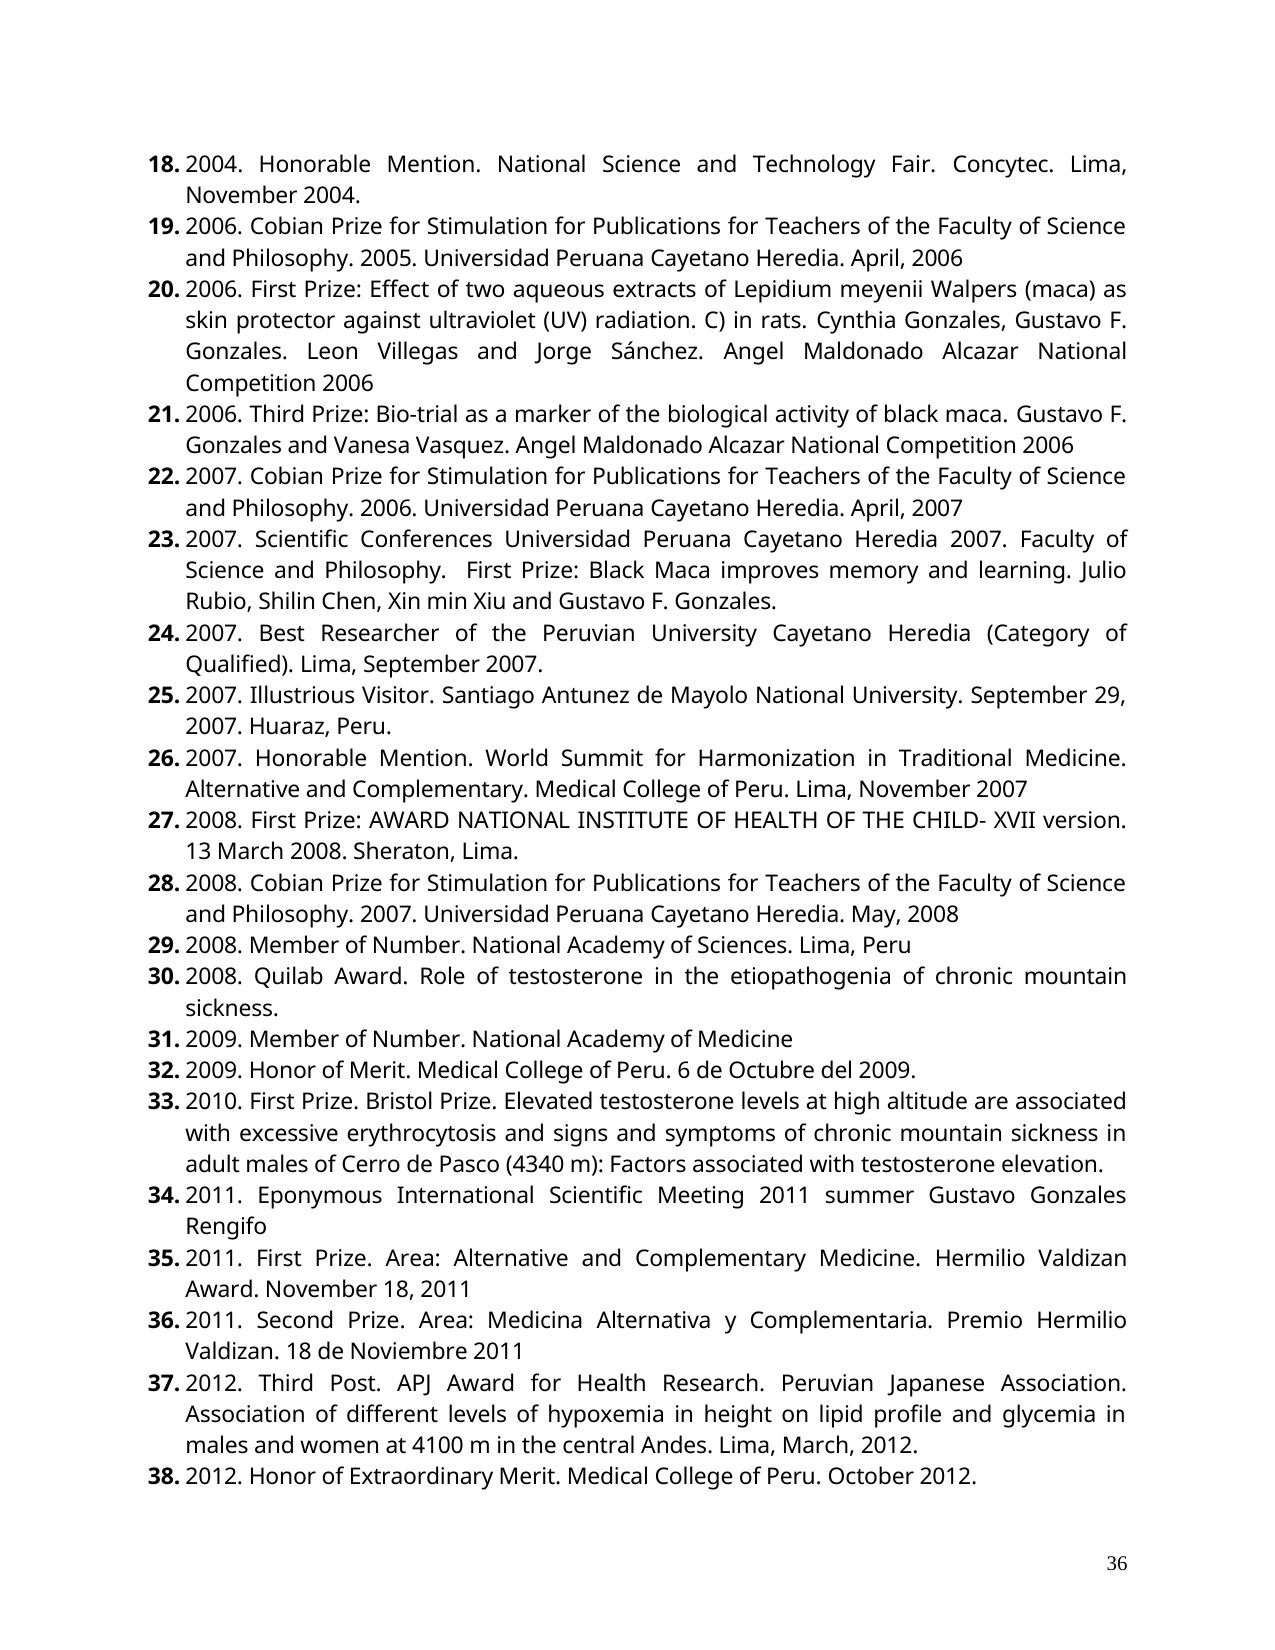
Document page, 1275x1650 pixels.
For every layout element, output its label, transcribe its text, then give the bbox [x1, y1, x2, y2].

list 2004. Honorable Mention. National Science and Technology Fair. Concytec. Lima, November 2004. [148, 148, 1127, 210]
list 2012. Third Post. APJ Award for Health Research. Peruvian Japanese Association. Association of different levels of hypoxemia in height on lipid profile and glycemia in males and women at 4100 m in the central Andes. Lima, March, 2012. [148, 1366, 1127, 1460]
list 2008. First Prize: AWARD NATIONAL INSTITUTE OF HEALTH OF THE CHILD- XVII version. 13 March 2008. Sheraton, Lima. [148, 804, 1127, 866]
list 2008. Member of Number. National Academy of Sciences. Lima, Peru [148, 929, 1127, 960]
list 2012. Honor of Extraordinary Merit. Medical College of Peru. October 2012. [148, 1460, 1127, 1491]
list 2011. First Prize. Area: Alternative and Complementary Medicine. Hermilio Valdizan Award. November 18, 2011 [148, 1241, 1127, 1304]
list 2008. Cobian Prize for Stimulation for Publications for Teachers of the Faculty of Science and Philosophy. 2007. Universidad Peruana Cayetano Heredia. May, 2008 [148, 866, 1127, 929]
list 2009. Member of Number. National Academy of Medicine [148, 1023, 1127, 1054]
list 2008. Quilab Award. Role of testosterone in the etiopathogenia of chronic mountain sickness. [148, 960, 1127, 1023]
list 2006. Third Prize: Bio-trial as a marker of the biological activity of black maca. Gustavo F. Gonzales and Vanesa Vasquez. Angel Maldonado Alcazar National Competition 2006 [148, 398, 1127, 460]
list 2010. First Prize. Bristol Prize. Elevated testosterone levels at high altitude are associated with excessive erythrocytosis and signs and symptoms of chronic mountain sickness in adult males of Cerro de Pasco (4340 m): Factors associated with testosterone elevation. [148, 1085, 1127, 1179]
list 2006. First Prize: Effect of two aqueous extracts of Lepidium meyenii Walpers (maca) as skin protector against ultraviolet (UV) radiation. C) in rats. Cynthia Gonzales, Gustavo F. Gonzales. Leon Villegas and Jorge Sánchez. Angel Maldonado Alcazar National Competition 2006 [148, 273, 1127, 398]
list 2007. Illustrious Visitor. Santiago Antunez de Mayolo National University. September 29, 2007. Huaraz, Peru. [148, 679, 1127, 741]
list 2006. Cobian Prize for Stimulation for Publications for Teachers of the Faculty of Science and Philosophy. 2005. Universidad Peruana Cayetano Heredia. April, 2006 [148, 210, 1127, 273]
list 2007. Best Researcher of the Peruvian University Cayetano Heredia (Category of Qualified). Lima, September 2007. [148, 616, 1127, 679]
list 2007. Scientific Conferences Universidad Peruana Cayetano Heredia 2007. Faculty of Science and Philosophy. First Prize: Black Maca improves memory and learning. Julio Rubio, Shilin Chen, Xin min Xiu and Gustavo F. Gonzales. [148, 523, 1127, 616]
list 2007. Honorable Mention. World Summit for Harmonization in Traditional Medicine. Alternative and Complementary. Medical College of Peru. Lima, November 2007 [148, 741, 1127, 804]
list 2009. Honor of Merit. Medical College of Peru. 6 de Octubre del 2009. [148, 1054, 1127, 1085]
list 2011. Second Prize. Area: Medicina Alternativa y Complementaria. Premio Hermilio Valdizan. 18 de Noviembre 2011 [148, 1304, 1127, 1366]
list 2007. Cobian Prize for Stimulation for Publications for Teachers of the Faculty of Science and Philosophy. 2006. Universidad Peruana Cayetano Heredia. April, 2007 [148, 460, 1127, 523]
list 2011. Eponymous International Scientific Meeting 2011 summer Gustavo Gonzales Rengifo [148, 1179, 1127, 1241]
